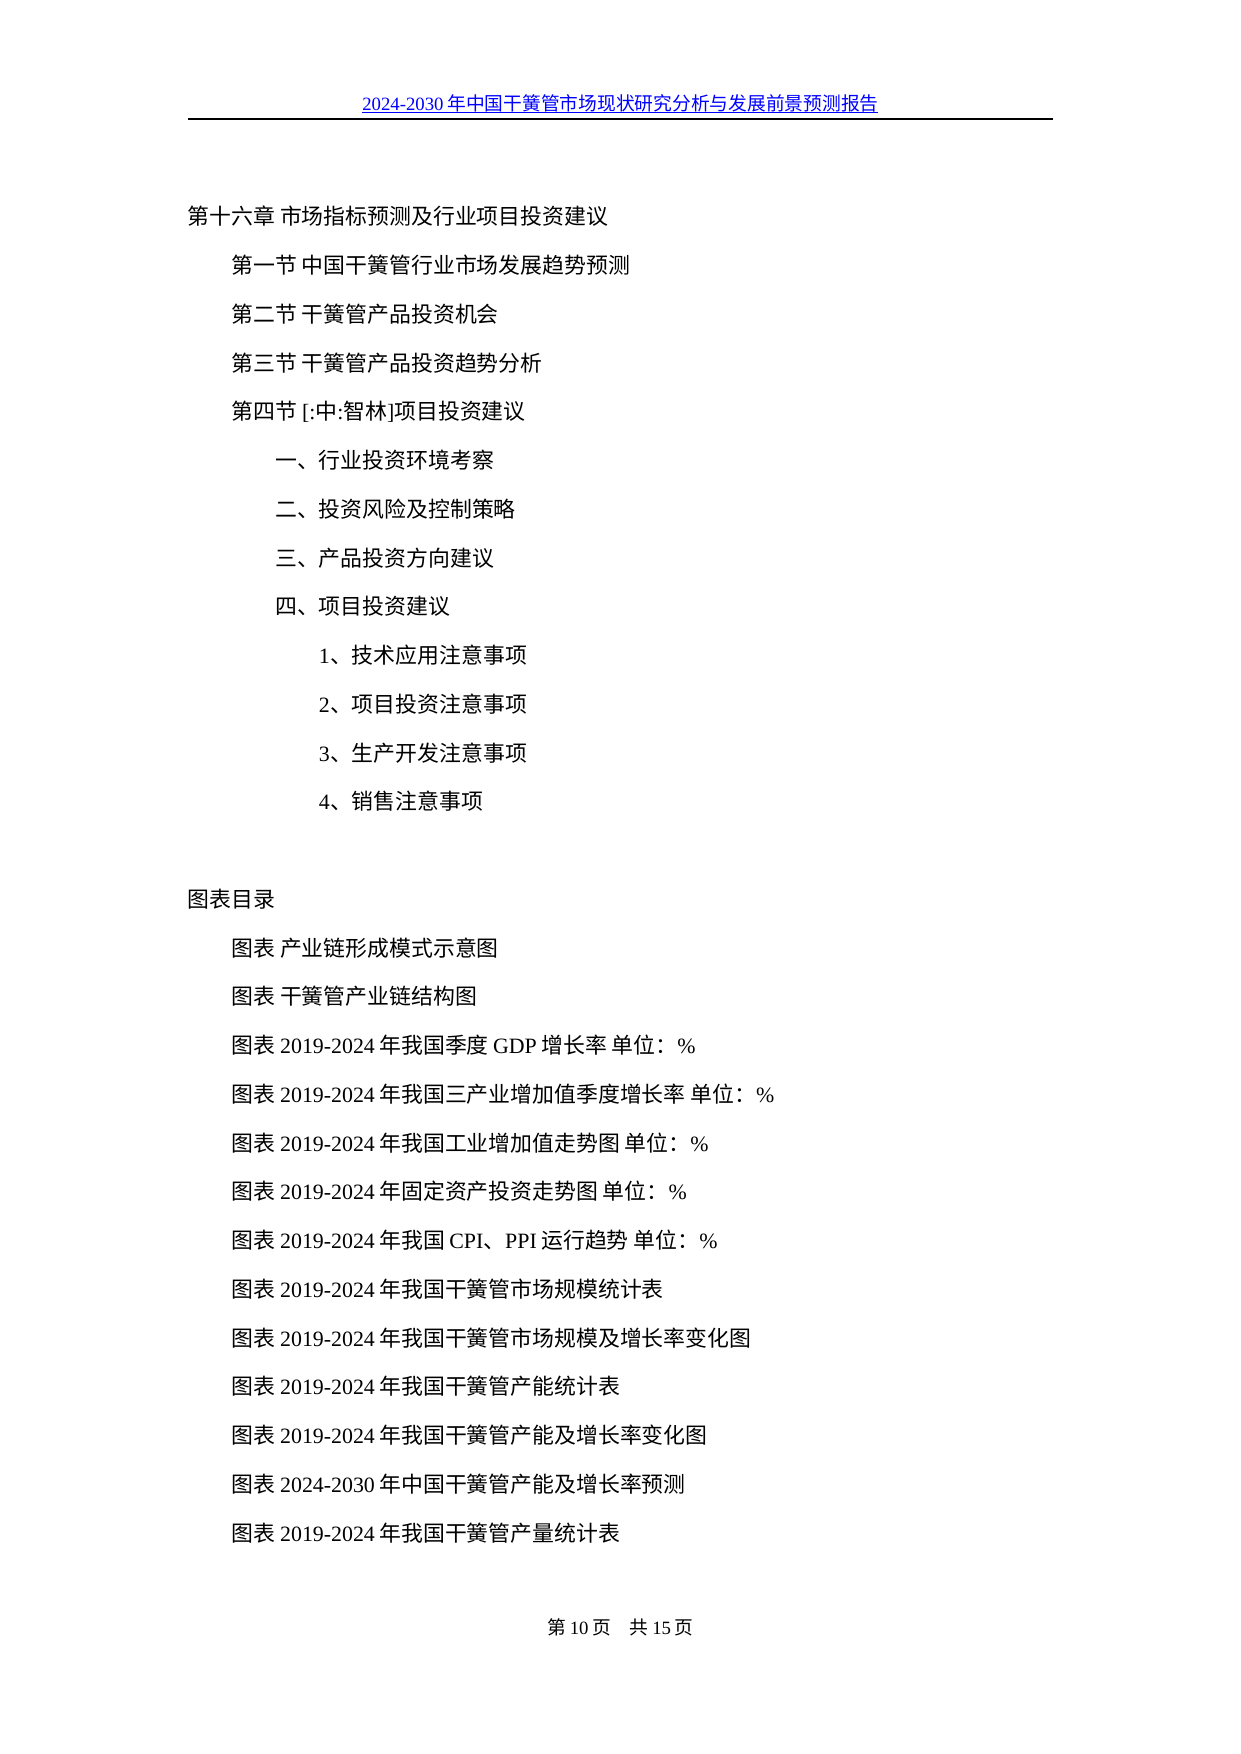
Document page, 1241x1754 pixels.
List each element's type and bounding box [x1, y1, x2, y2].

text [187, 150, 1053, 1548]
